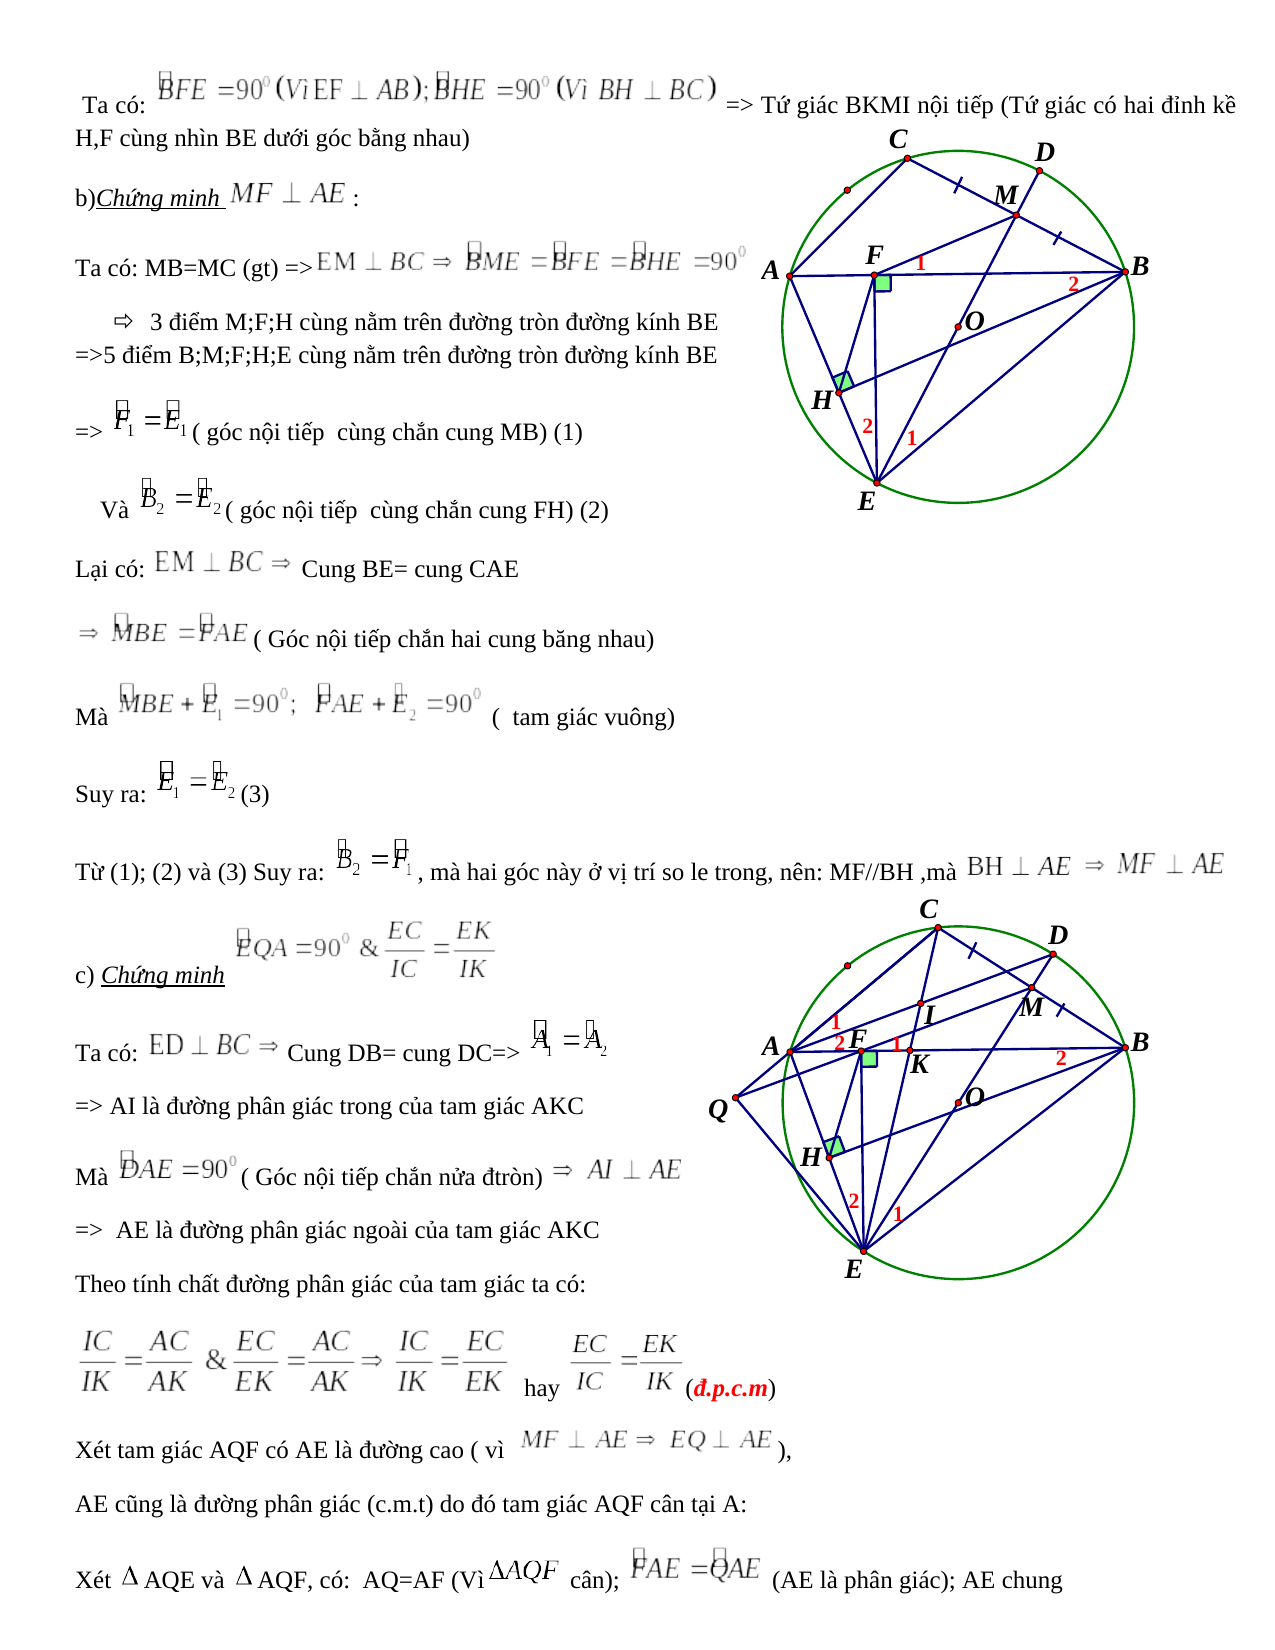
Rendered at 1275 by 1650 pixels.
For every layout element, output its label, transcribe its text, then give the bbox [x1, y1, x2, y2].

text Mà ( Góc nội tiếp chắn nửa đtròn) [75, 1145, 1237, 1190]
text Theo tính chất đường phân giác của tam giác ta có: [75, 1269, 1237, 1298]
text Xét tam giác AQF có AE là đường cao ( vì ), [75, 1427, 1237, 1464]
text c) Chứng minh [75, 913, 1237, 989]
text b)Chứng minh : [75, 177, 1237, 212]
text Suy ra: (3) [75, 756, 1237, 808]
text AE cũng là đường phân giác (c.m.t) do đó tam giác AQF cân tại A: [75, 1489, 1237, 1518]
text Ta có: Cung DB= cung DC=> [75, 1014, 1237, 1066]
text => AE là đường phân giác ngoài của tam giác AKC [75, 1215, 1237, 1244]
text Xét AQE và AQF, có: AQ=AF (Vì cân); (AE là phân giác); AE chung [75, 1543, 1237, 1593]
text Mà ( tam giác vuông) [75, 678, 1237, 731]
text => AI là đường phân giác trong của tam giác AKC [75, 1091, 1237, 1120]
text Ta có: MB=MC (gt) => [75, 237, 1237, 282]
text => ( góc nội tiếp cùng chắn cung MB) (1) [75, 394, 1237, 446]
text Ta có: => Tứ giác BKMI nội tiếp (Tứ giác có hai đỉnh kề H,F cùng nhìn BE dưới góc bằng nhau) [75, 66, 1237, 152]
list 3 điểm M;F;H cùng nằm trên đường tròn đường kính BE [112, 307, 1237, 336]
text hay (đ.p.c.m) [75, 1323, 1237, 1401]
text Từ (1); (2) và (3) Suy ra: , mà hai góc này ở vị trí so le trong, nên: MF//BH ,mà [75, 833, 1237, 885]
text =>5 điểm B;M;F;H;E cùng nằm trên đường tròn đường kính BE [75, 340, 1237, 369]
text Và ( góc nội tiếp cùng chắn cung FH) (2) [75, 471, 1237, 523]
text Lại có: Cung BE= cung CAE [75, 548, 1237, 583]
text ( Góc nội tiếp chắn hai cung băng nhau) [75, 608, 1237, 653]
